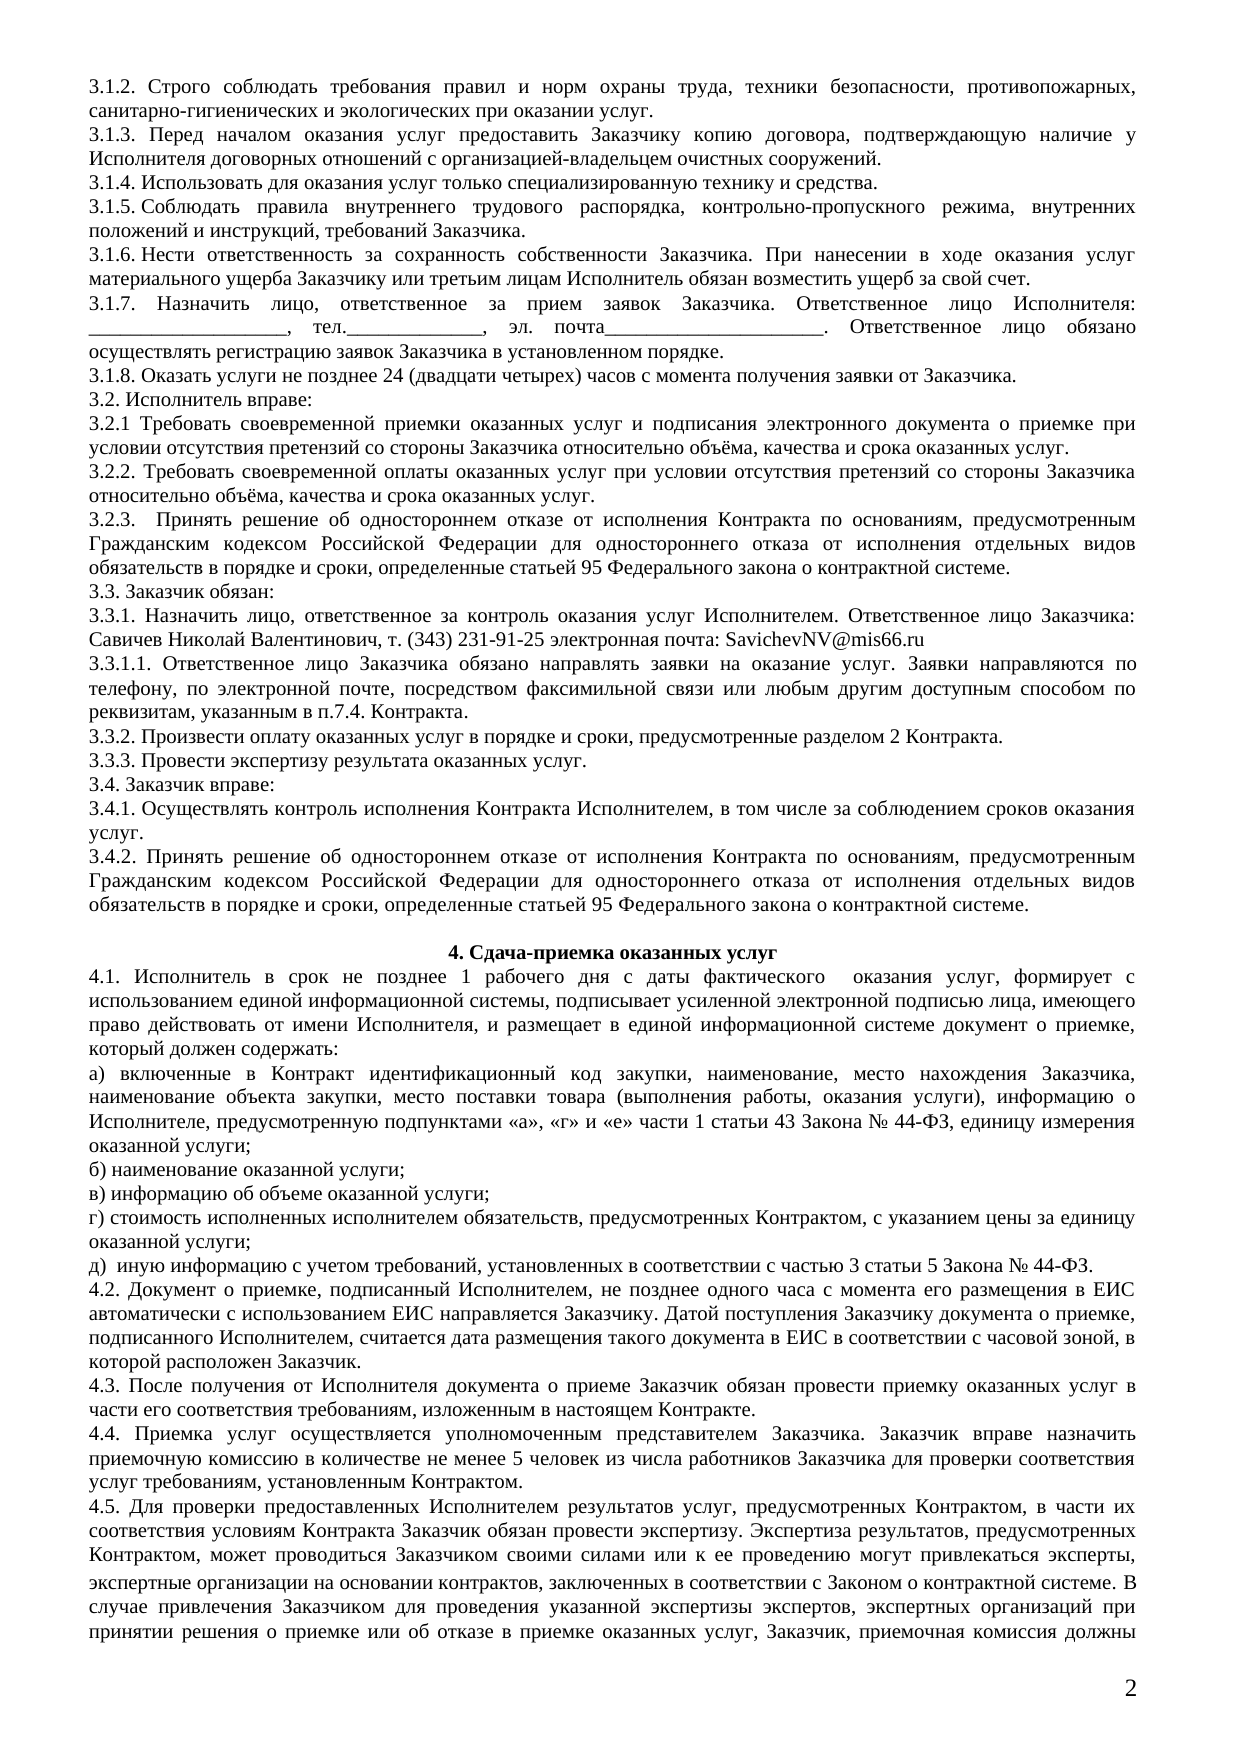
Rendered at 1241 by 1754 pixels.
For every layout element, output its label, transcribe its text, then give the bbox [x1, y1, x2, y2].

text 4.4. Приемка услуг осуществляется уполномоченным представителем Заказчика. Заказчик вправе назначить приемочную комиссию в количестве не менее 5 человек из числа работников Заказчика для проверки соответствия услуг требованиям, установленным Контрактом. [89, 1421, 1137, 1493]
list Строго соблюдать требования правил и норм охраны труда, техники безопасности, противопожарных, санитарно-гигиенических и экологических при оказании услуг. [89, 74, 1137, 122]
text 4.2. Документ о приемке, подписанный Исполнителем, не позднее одного часа с момента его размещения в ЕИС автоматически с использованием ЕИС направляется Заказчику. Датой поступления Заказчику документа о приемке, подписанного Исполнителем, считается дата размещения такого документа в ЕИС в соответствии с часовой зоной, в которой расположен Заказчик. [89, 1277, 1137, 1373]
text 3.4.2. Принять решение об одностороннем отказе от исполнения Контракта по основаниям, предусмотренным Гражданским кодексом Российской Федерации для одностороннего отказа от исполнения отдельных видов обязательств в порядке и сроки, определенные статьей 95 Федерального закона о контрактной системе. [89, 844, 1137, 916]
text 3.4.1. Осуществлять контроль исполнения Контракта Исполнителем, в том числе за соблюдением сроков оказания услуг. [89, 796, 1137, 844]
text 3.2.1 Требовать своевременной приемки оказанных услуг и подписания электронного документа о приемке при условии отсутствия претензий со стороны Заказчика относительно объёма, качества и срока оказанных услуг. [89, 411, 1137, 459]
text д) иную информацию с учетом требований, установленных в соответствии с частью 3 статьи 5 Закона № 44-ФЗ. [89, 1253, 1137, 1277]
text 3.3.1. Назначить лицо, ответственное за контроль оказания услуг Исполнителем. Ответственное лицо Заказчика: Савичев Николай Валентинович, т. (343) 231-91-25 электронная почта: SavichevNV@mis66.ru [89, 603, 1137, 651]
list 3.1.5. Соблюдать правила внутреннего трудового распорядка, контрольно-пропускного режима, внутренних положений и инструкций, требований Заказчика. [89, 194, 1137, 242]
text г) стоимость исполненных исполнителем обязательств, предусмотренных Контрактом, с указанием цены за единицу оказанной услуги; [89, 1205, 1137, 1253]
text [89, 1493, 1137, 1643]
text 4.1. Исполнитель в срок не позднее 1 рабочего дня с даты фактического оказания услуг, формирует с использованием единой информационной системы, подписывает усиленной электронной подписью лица, имеющего право действовать от имени Исполнителя, и размещает в единой информационной системе документ о приемке, который должен содержать: [89, 964, 1137, 1060]
text в) информацию об объеме оказанной услуги; [89, 1181, 1137, 1205]
text 3.1.4. Использовать для оказания услуг только специализированную технику и средства. [89, 170, 1137, 194]
text 3.1.6. Нести ответственность за сохранность собственности Заказчика. При нанесении в ходе оказания услуг материального ущерба Заказчику или третьим лицам Исполнитель обязан возместить ущерб за свой счет. [89, 242, 1137, 290]
text 3.3.3. Провести экспертизу результата оказанных услуг. [89, 748, 1137, 772]
text 3.1.3. Перед началом оказания услуг предоставить Заказчику копию договора, подтверждающую наличие у Исполнителя договорных отношений с организацией-владельцем очистных сооружений. [89, 122, 1137, 170]
text 3.4. Заказчик вправе: [89, 772, 1137, 796]
text 3.2.3. Принять решение об одностороннем отказе от исполнения Контракта по основаниям, предусмотренным Гражданским кодексом Российской Федерации для одностороннего отказа от исполнения отдельных видов обязательств в порядке и сроки, определенные статьей 95 Федерального закона о контрактной системе. [89, 507, 1137, 579]
text 3.2. Исполнитель вправе: [89, 387, 1137, 411]
text а) включенные в Контракт идентификационный код закупки, наименование, место нахождения Заказчика, наименование объекта закупки, место поставки товара (выполнения работы, оказания услуги), информацию о Исполнителе, предусмотренную подпунктами «а», «г» и «е» части 1 статьи 43 Закона № 44-ФЗ, единицу измерения оказанной услуги; [89, 1060, 1137, 1157]
text 3.3.1.1. Ответственное лицо Заказчика обязано направлять заявки на оказание услуг. Заявки направляются по телефону, по электронной почте, посредством факсимильной связи или любым другим доступным способом по реквизитам, указанным в п.7.4. Контракта. [89, 651, 1137, 723]
text 4. Сдача-приемка оказанных услуг [89, 940, 1137, 964]
text 3.2.2. Требовать своевременной оплаты оказанных услуг при условии отсутствия претензий со стороны Заказчика относительно объёма, качества и срока оказанных услуг. [89, 459, 1137, 507]
text 3.1.8. Оказать услуги не позднее 24 (двадцати четырех) часов с момента получения заявки от Заказчика. [89, 363, 1137, 387]
text 3.1.7. Назначить лицо, ответственное за прием заявок Заказчика. Ответственное лицо Исполнителя: ___________________, тел._____________, эл. почта_____________________. Ответственное лицо обязано осуществлять регистрацию заявок Заказчика в установленном порядке. [89, 290, 1137, 363]
text 4.3. После получения от Исполнителя документа о приеме Заказчик обязан провести приемку оказанных услуг в части его соответствия требованиям, изложенным в настоящем Контракте. [89, 1373, 1137, 1421]
text б) наименование оказанной услуги; [89, 1157, 1137, 1181]
text 3.3.2. Произвести оплату оказанных услуг в порядке и сроки, предусмотренные разделом 2 Контракта. [89, 723, 1137, 748]
text 3.3. Заказчик обязан: [89, 579, 1137, 603]
